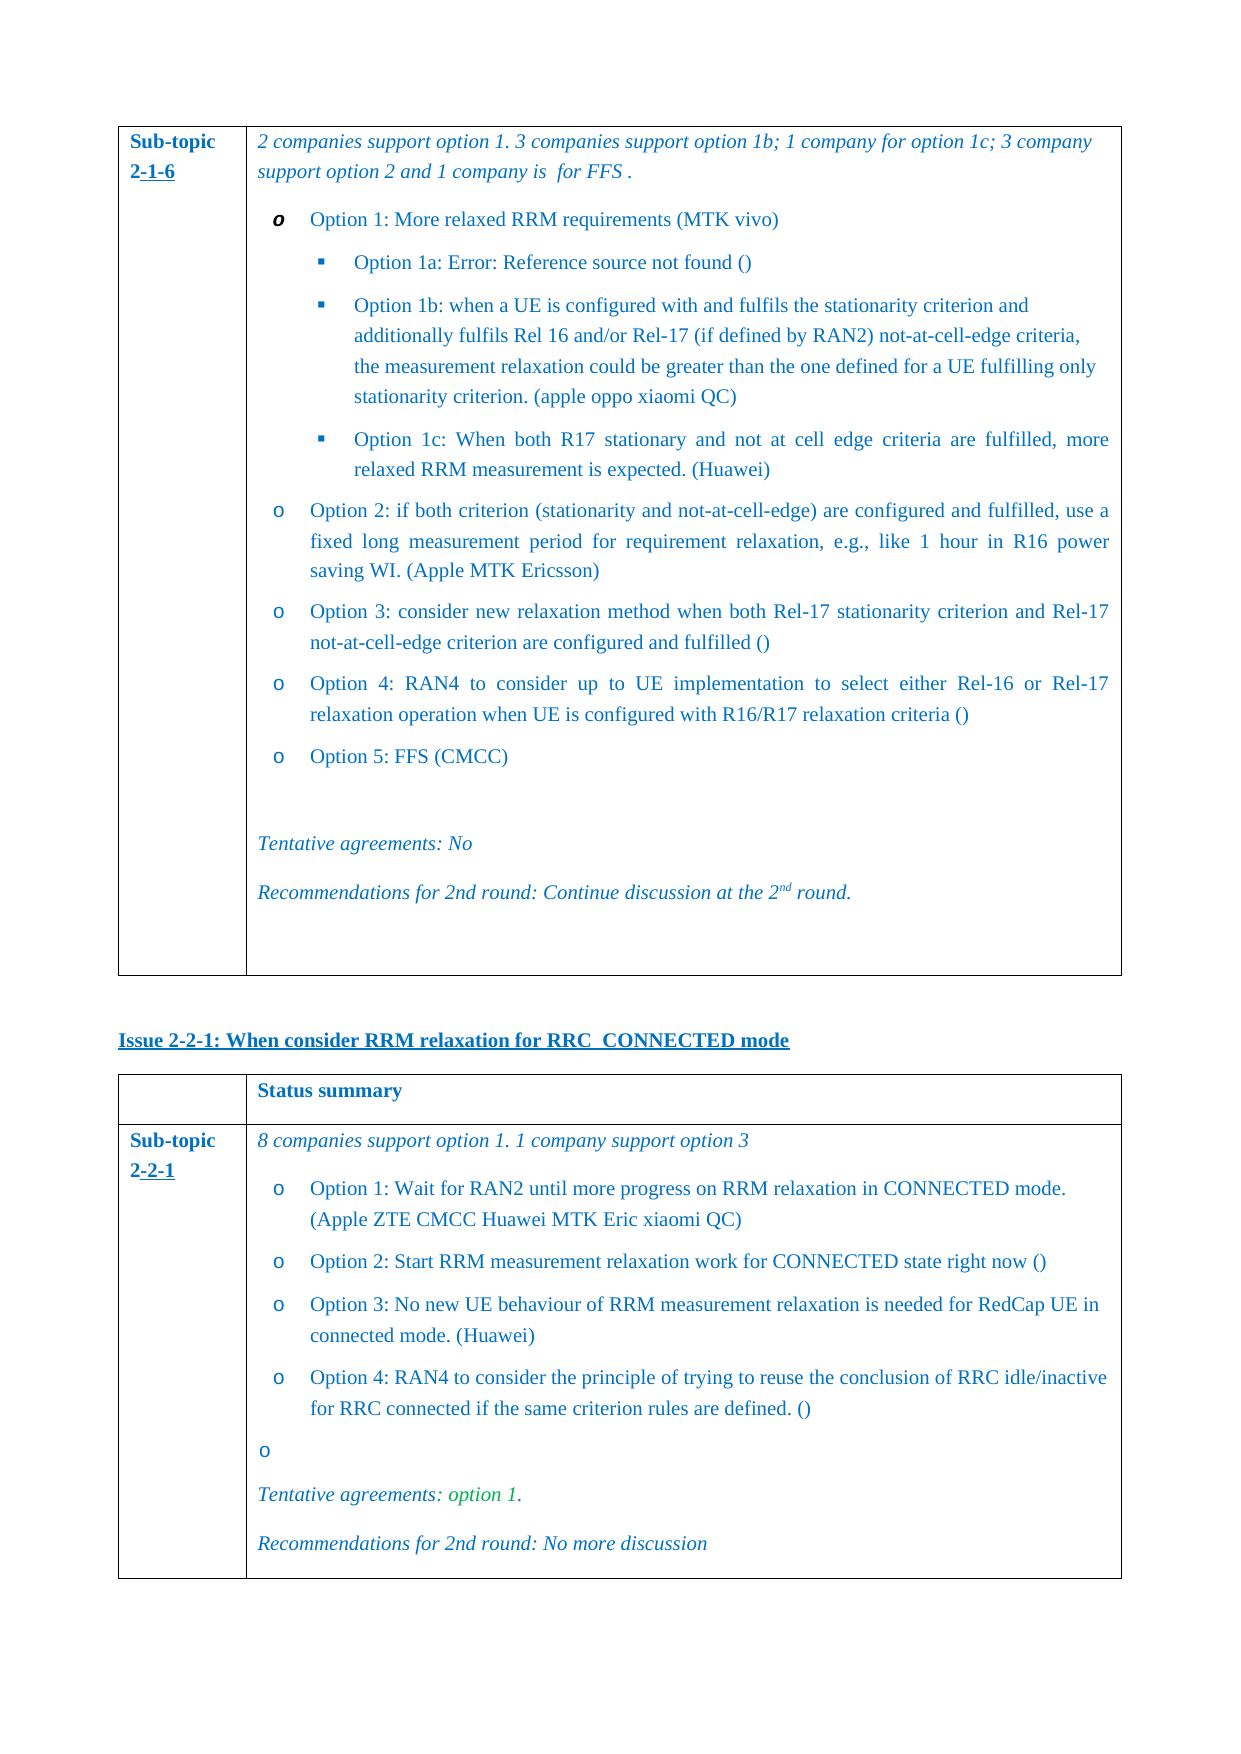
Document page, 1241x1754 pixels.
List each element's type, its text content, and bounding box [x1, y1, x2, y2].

text Issue 2-2-1: When consider RRM relaxation for RRC_CONNECTED mode [118, 1025, 1122, 1054]
table_cell Sub-topic 2-1-6 [119, 127, 246, 975]
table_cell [247, 1125, 1121, 1577]
table_header [119, 1075, 246, 1124]
table_cell Sub-topic 2-2-1 [119, 1125, 246, 1577]
table_header Status summary [247, 1075, 1121, 1124]
table_cell 2 companies support option 1. 3 companies support option 1b; 1 company for option 1c; 3 company support option 2 and 1 company is for FFS . Option 1: More relaxed RRM requirements (MTK vivo) Option 1a: extending the time period in which the UE can stop its measurements for cell reselection in IDLE/INACTIVE mode, when both stationary criterion and not-at-cell edge criterion are satisfied. () Option 1b: when a UE is configured with and fulfils the stationarity criterion and additionally fulfils Rel 16 and/or Rel-17 (if defined by RAN2) not-at-cell-edge criteria, the measurement relaxation could be greater than the one defined for a UE fulfilling only stationarity criterion. (apple oppo xiaomi QC) Option 1c: When both R17 stationary and not at cell edge criteria are fulfilled, more relaxed RRM measurement is expected. (Huawei) Option 2: if both criterion (stationarity and not-at-cell-edge) are configured and fulfilled, use a fixed long measurement period for requirement relaxation, e.g., like 1 hour in R16 power saving WI. (Apple MTK Ericsson) Option 3: consider new relaxation method when both Rel-17 stationarity criterion and Rel-17 not-at-cell-edge criterion are configured and fulfilled () Option 4: RAN4 to consider up to UE implementation to select either Rel-16 or Rel-17 relaxation operation when UE is configured with R16/R17 relaxation criteria () Option 5: FFS (CMCC) Tentative agreements: No Recommendations for 2nd round: Continue discussion at the 2nd round. [247, 127, 1121, 975]
